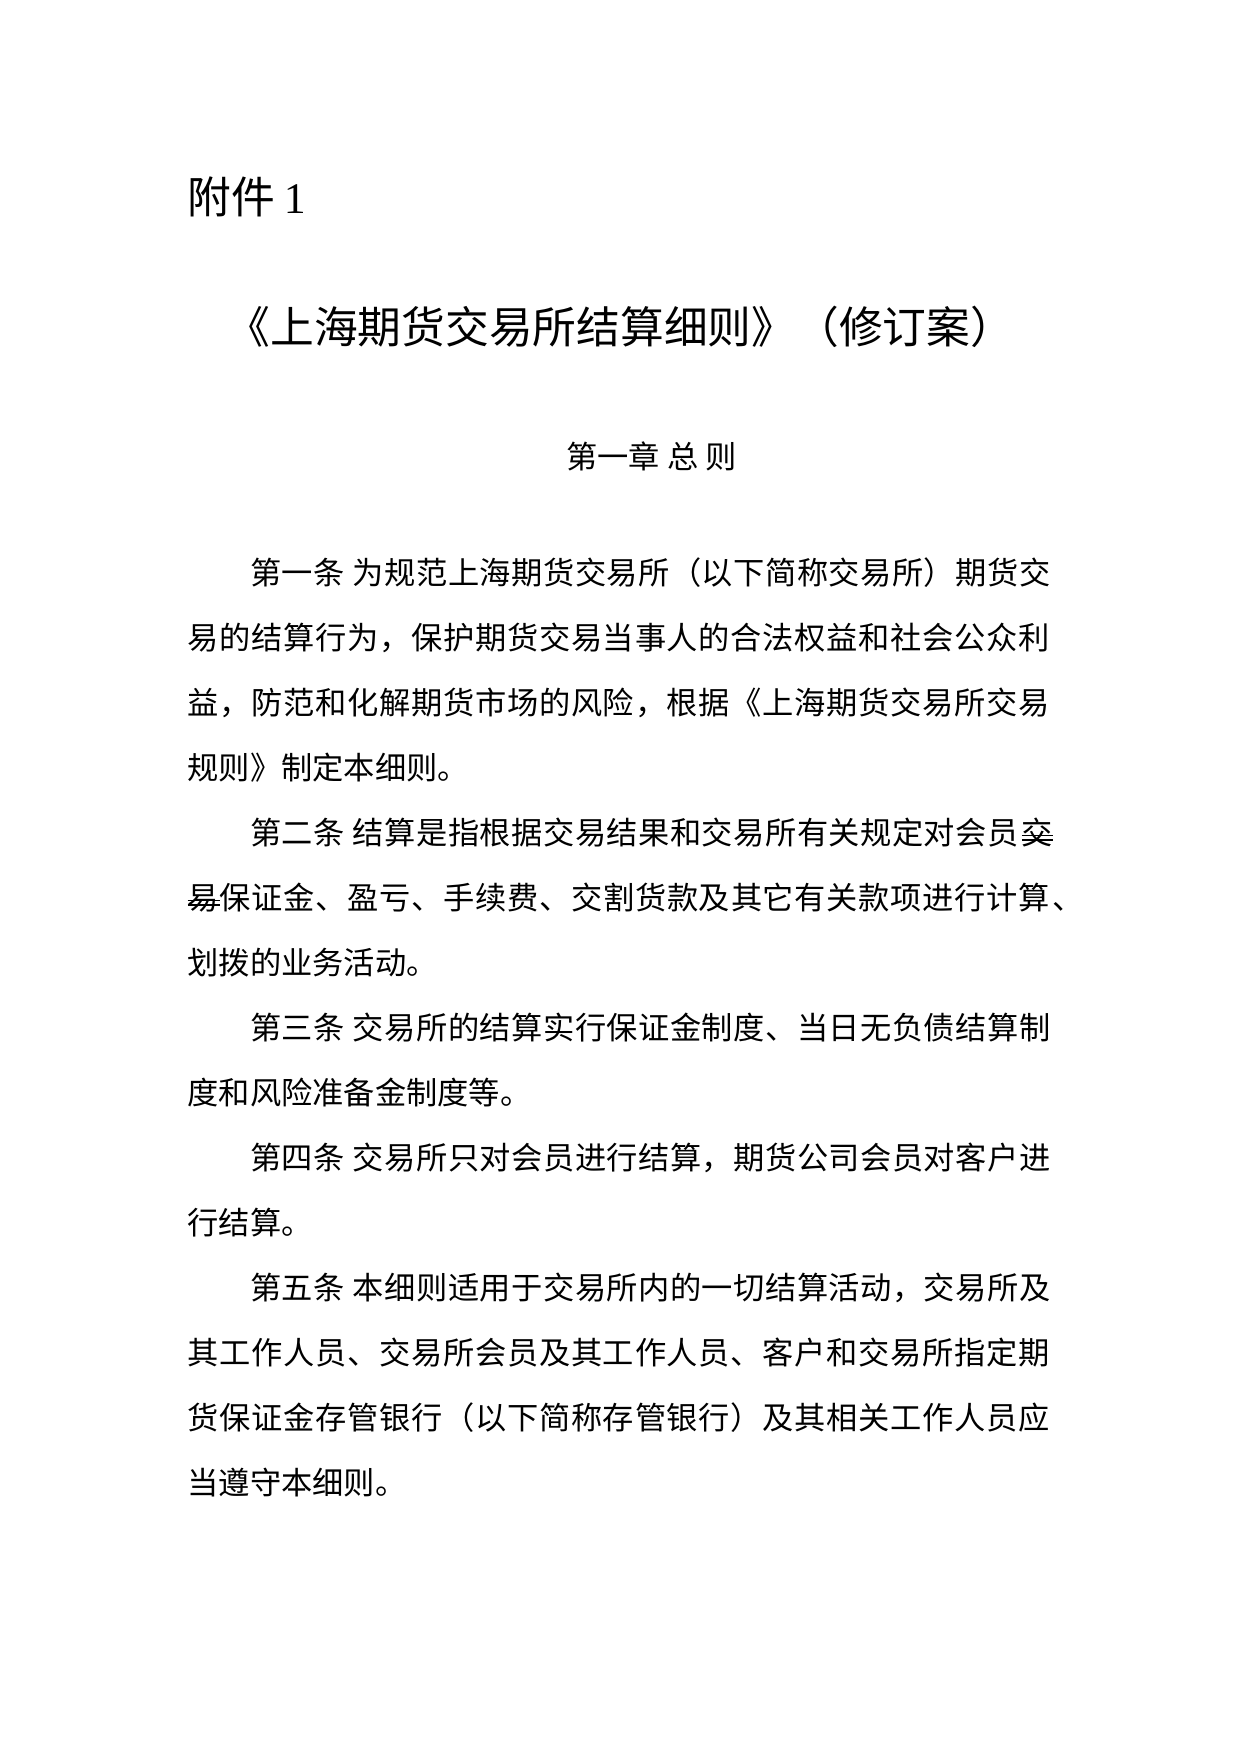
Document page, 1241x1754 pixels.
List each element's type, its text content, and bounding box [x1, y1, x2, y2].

text 第一章 总 则 [187, 422, 1053, 480]
text 第五条 本细则适用于交易所内的一切结算活动，交易所及其工作人员、交易所会员及其工作人员、客户和交易所指定期货保证金存管银行（以下简称存管银行）及其相关工作人员应当遵守本细则。 [187, 1254, 1053, 1514]
text 第二条 结算是指根据交易结果和交易所有关规定对会员交易保证金、盈亏、手续费、交割货款及其它有关款项进行计算、划拨的业务活动。 [187, 799, 1053, 994]
text 《上海期货交易所结算细则》（修订案） [187, 292, 1053, 357]
text 第四条 交易所只对会员进行结算，期货公司会员对客户进行结算。 [187, 1124, 1053, 1254]
text 第一条 为规范上海期货交易所（以下简称交易所）期货交易的结算行为，保护期货交易当事人的合法权益和社会公众利益，防范和化解期货市场的风险，根据《上海期货交易所交易规则》制定本细则。 [187, 539, 1053, 799]
text 附件1 [187, 162, 1053, 227]
text 第三条 交易所的结算实行保证金制度、当日无负债结算制度和风险准备金制度等。 [187, 994, 1053, 1124]
